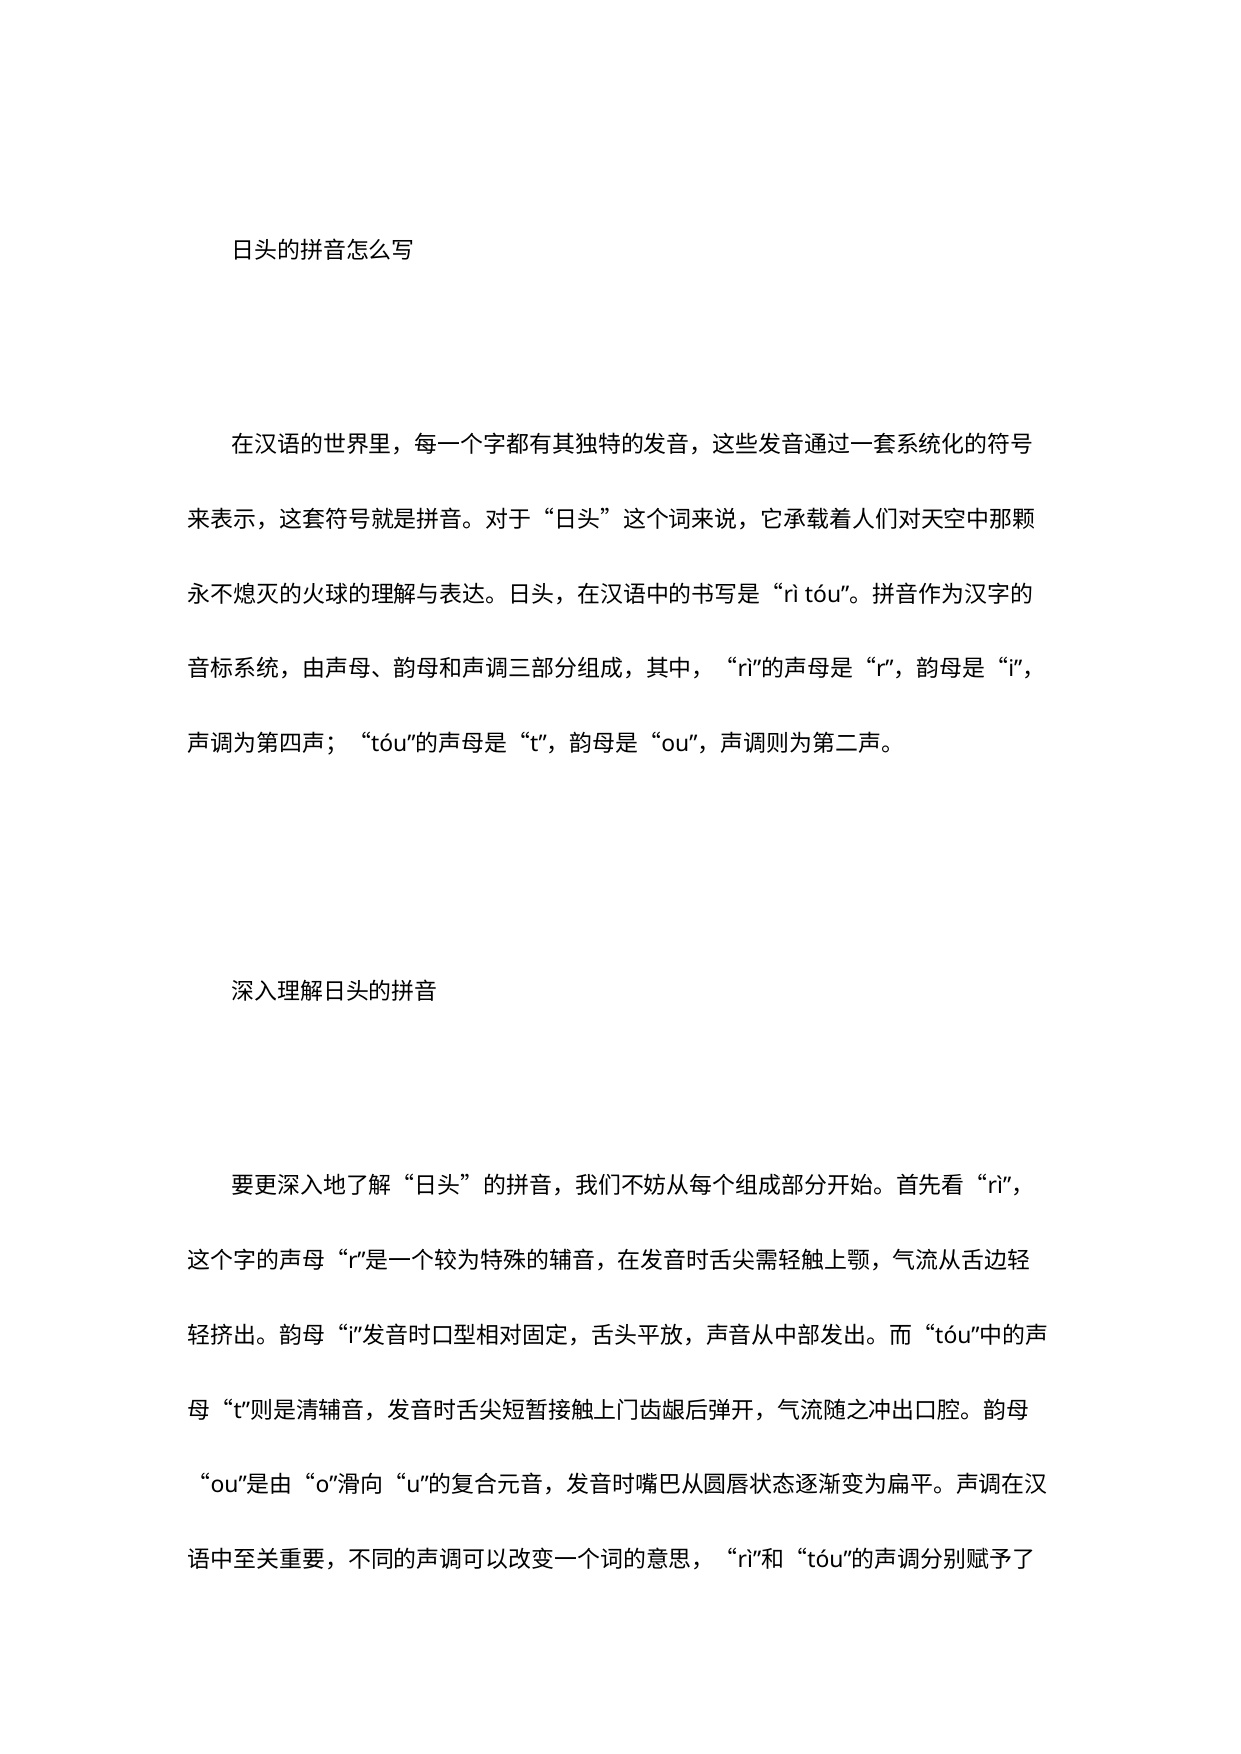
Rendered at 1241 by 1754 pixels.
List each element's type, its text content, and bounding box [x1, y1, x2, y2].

text 在汉语的世界里，每一个字都有其独特的发音，这些发音通过一套系统化的符号来表示，这套符号就是拼音。对于“日头”这个词来说，它承载着人们对天空中那颗永不熄灭的火球的理解与表达。日头，在汉语中的书写是“rì tóu”。拼音作为汉字的音标系统，由声母、韵母和声调三部分组成，其中，“rì”的声母是“r”，韵母是“i”，声调为第四声；“tóu”的声母是“t”，韵母是“ou”，声调则为第二声。 [187, 410, 1053, 774]
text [187, 1152, 1053, 1590]
text 日头的拼音怎么写 [187, 216, 1053, 281]
text 深入理解日头的拼音 [187, 957, 1053, 1022]
